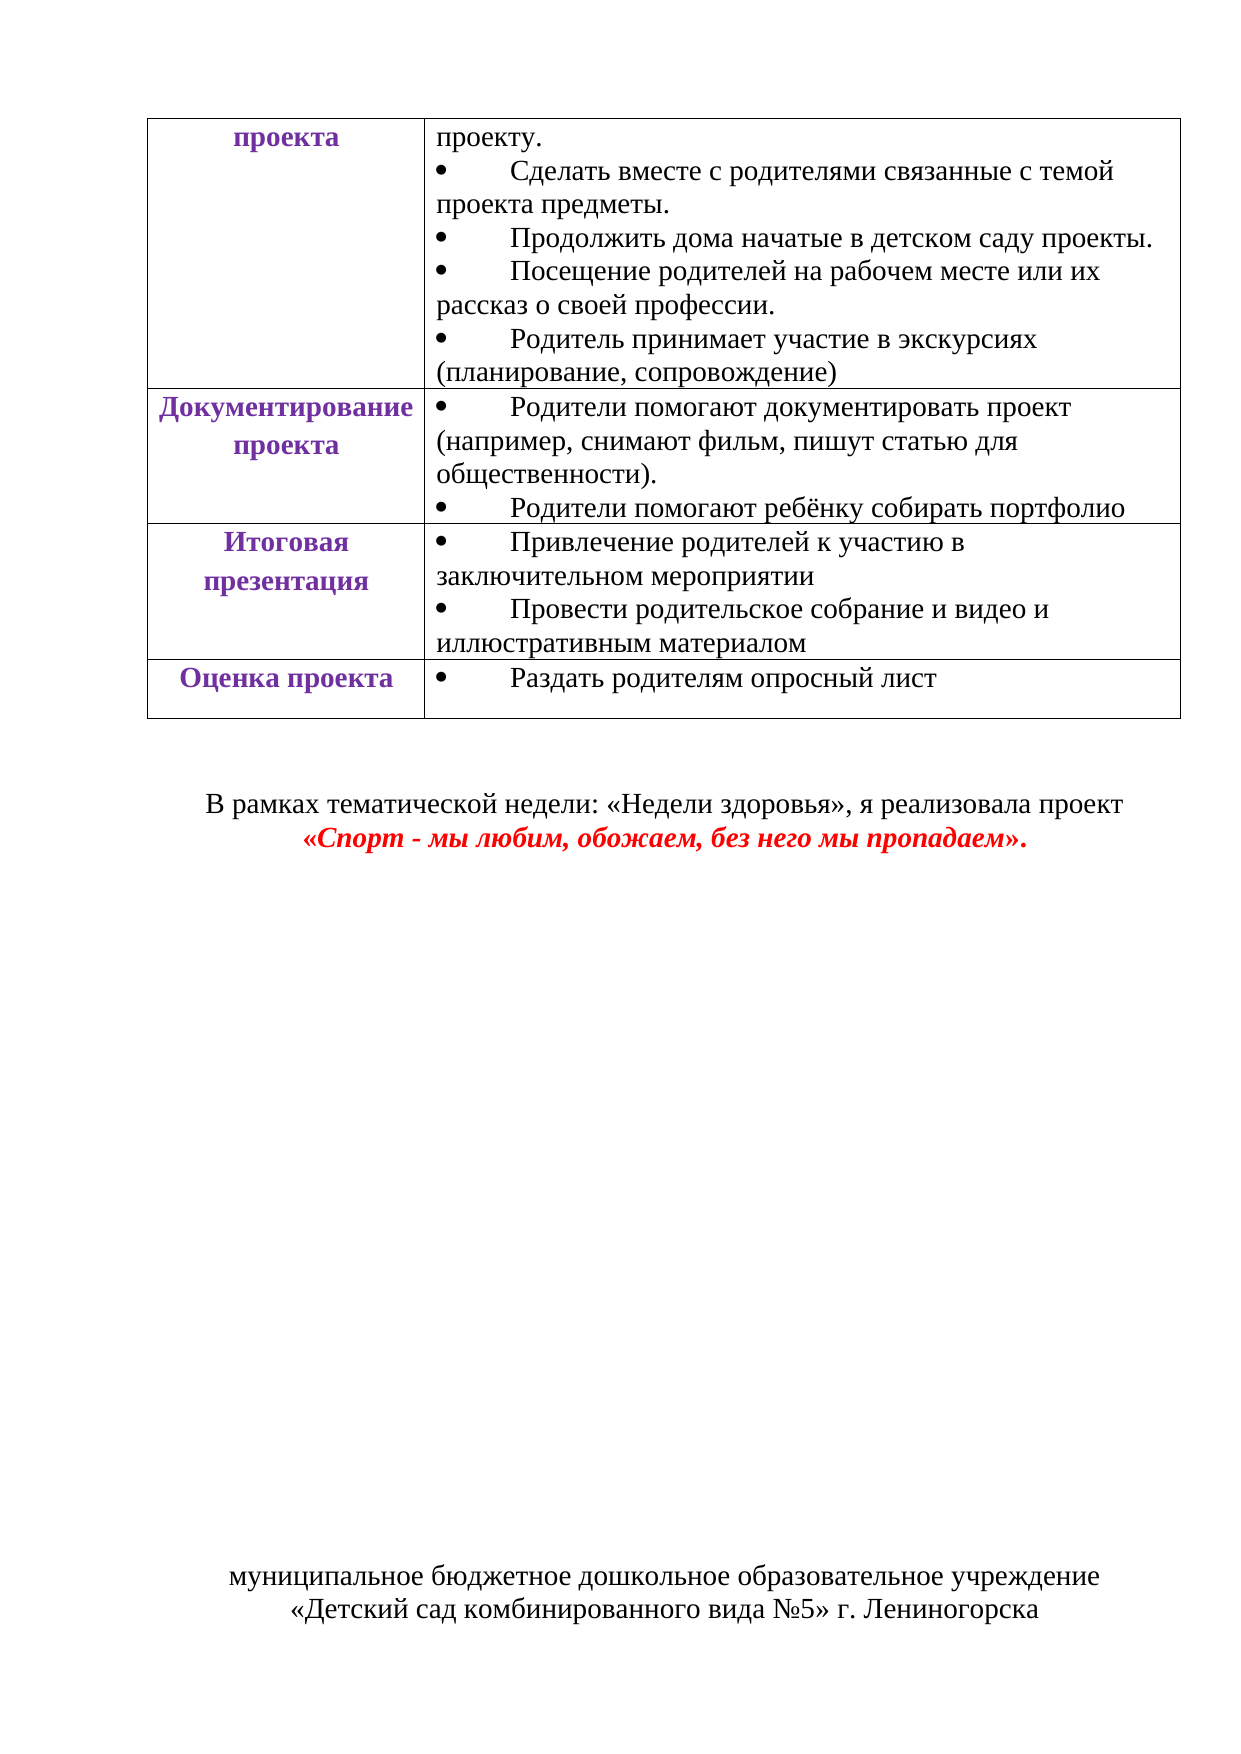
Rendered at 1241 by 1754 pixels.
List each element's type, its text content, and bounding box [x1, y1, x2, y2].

table_cell Оценка проекта [148, 660, 424, 718]
table_cell Итоговая презентация [148, 524, 424, 659]
text «Детский сад комбинированного вида №5» г. Лениногорска [177, 1591, 1152, 1625]
table_cell Привлечение родителей к участию в заключительном мероприятии Провести родительское собрание и видео и иллюстративным материалом [425, 524, 1180, 659]
text муниципальное бюджетное дошкольное образовательное учреждение [177, 1558, 1152, 1591]
text В рамках тематической недели: «Недели здоровья», я реализовала проект «Спорт - мы любим, обожаем, без него мы пропадаем». [177, 786, 1152, 853]
table_cell Родители помогают документировать проект (например, снимают фильм, пишут статью для общественности). Родители помогают ребёнку собирать портфолио [425, 389, 1180, 523]
table_cell Документирование проекта [148, 389, 424, 523]
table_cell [425, 119, 1180, 388]
table_cell Реализация проекта [148, 119, 424, 388]
table_cell Раздать родителям опросный лист [425, 660, 1180, 718]
